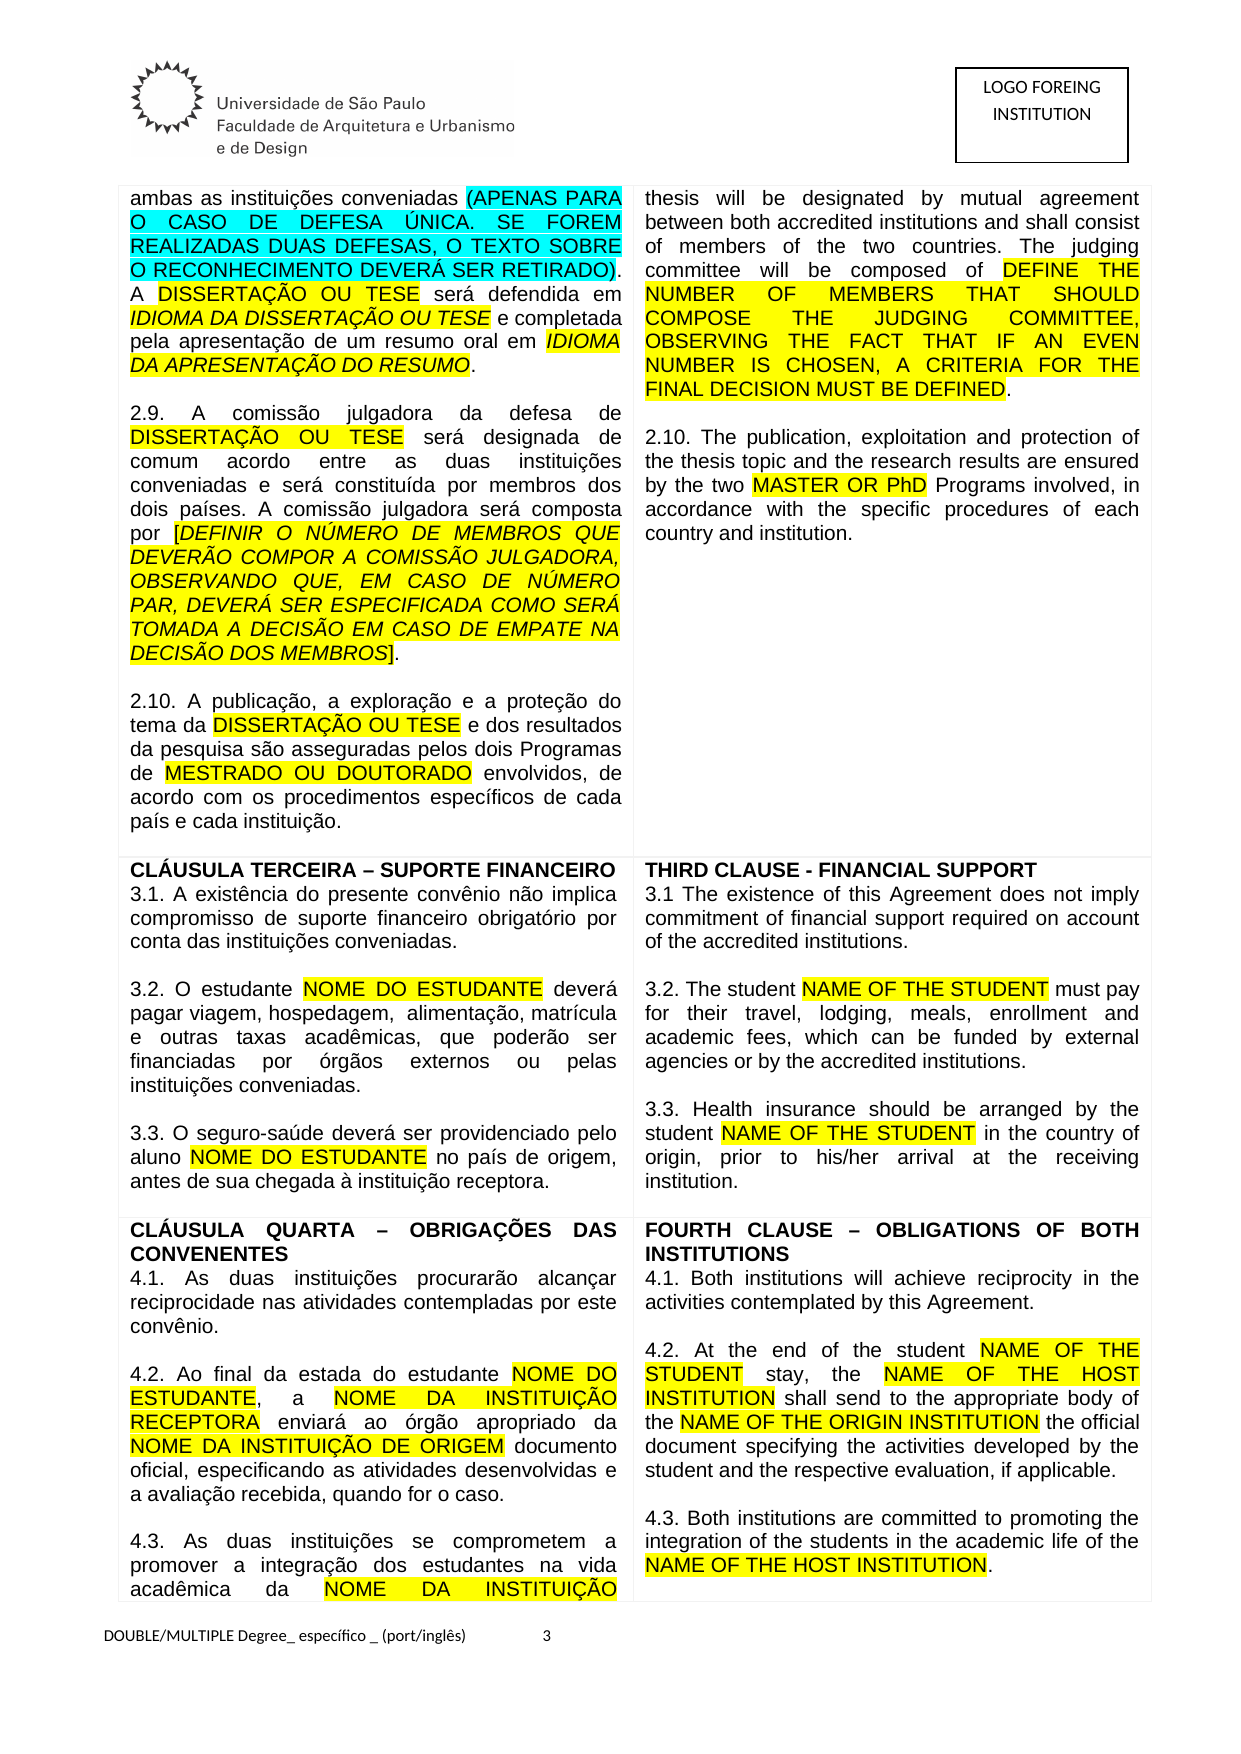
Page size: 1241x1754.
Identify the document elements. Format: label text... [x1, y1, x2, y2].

table_cell THIRD CLAUSE - FINANCIAL SUPPORT 3.1 The existence of this Agreement does not imply commitment of financial support required on account of the accredited institutions. 3.2. The student NAME OF THE STUDENT must pay for their travel, lodging, meals, enrollment and academic fees, which can be funded by external agencies or by the accredited institutions. 3.3. Health insurance should be arranged by the student NAME OF THE STUDENT in the country of origin, prior to his/her arrival at the receiving institution. [634, 858, 1151, 1217]
picture [130, 60, 515, 157]
table_cell CLÁUSULA TERCEIRA – SUPORTE FINANCEIRO 3.1. A existência do presente convênio não implica compromisso de suporte financeiro obrigatório por conta das instituições conveniadas. 3.2. O estudante NOME DO ESTUDANTE deverá pagar viagem, hospedagem, alimentação, matrícula e outras taxas acadêmicas, que poderão ser financiadas por órgãos externos ou pelas instituições conveniadas. 3.3. O seguro-saúde deverá ser providenciado pelo aluno NOME DO ESTUDANTE no país de origem, antes de sua chegada à instituição receptora. [119, 858, 633, 1217]
